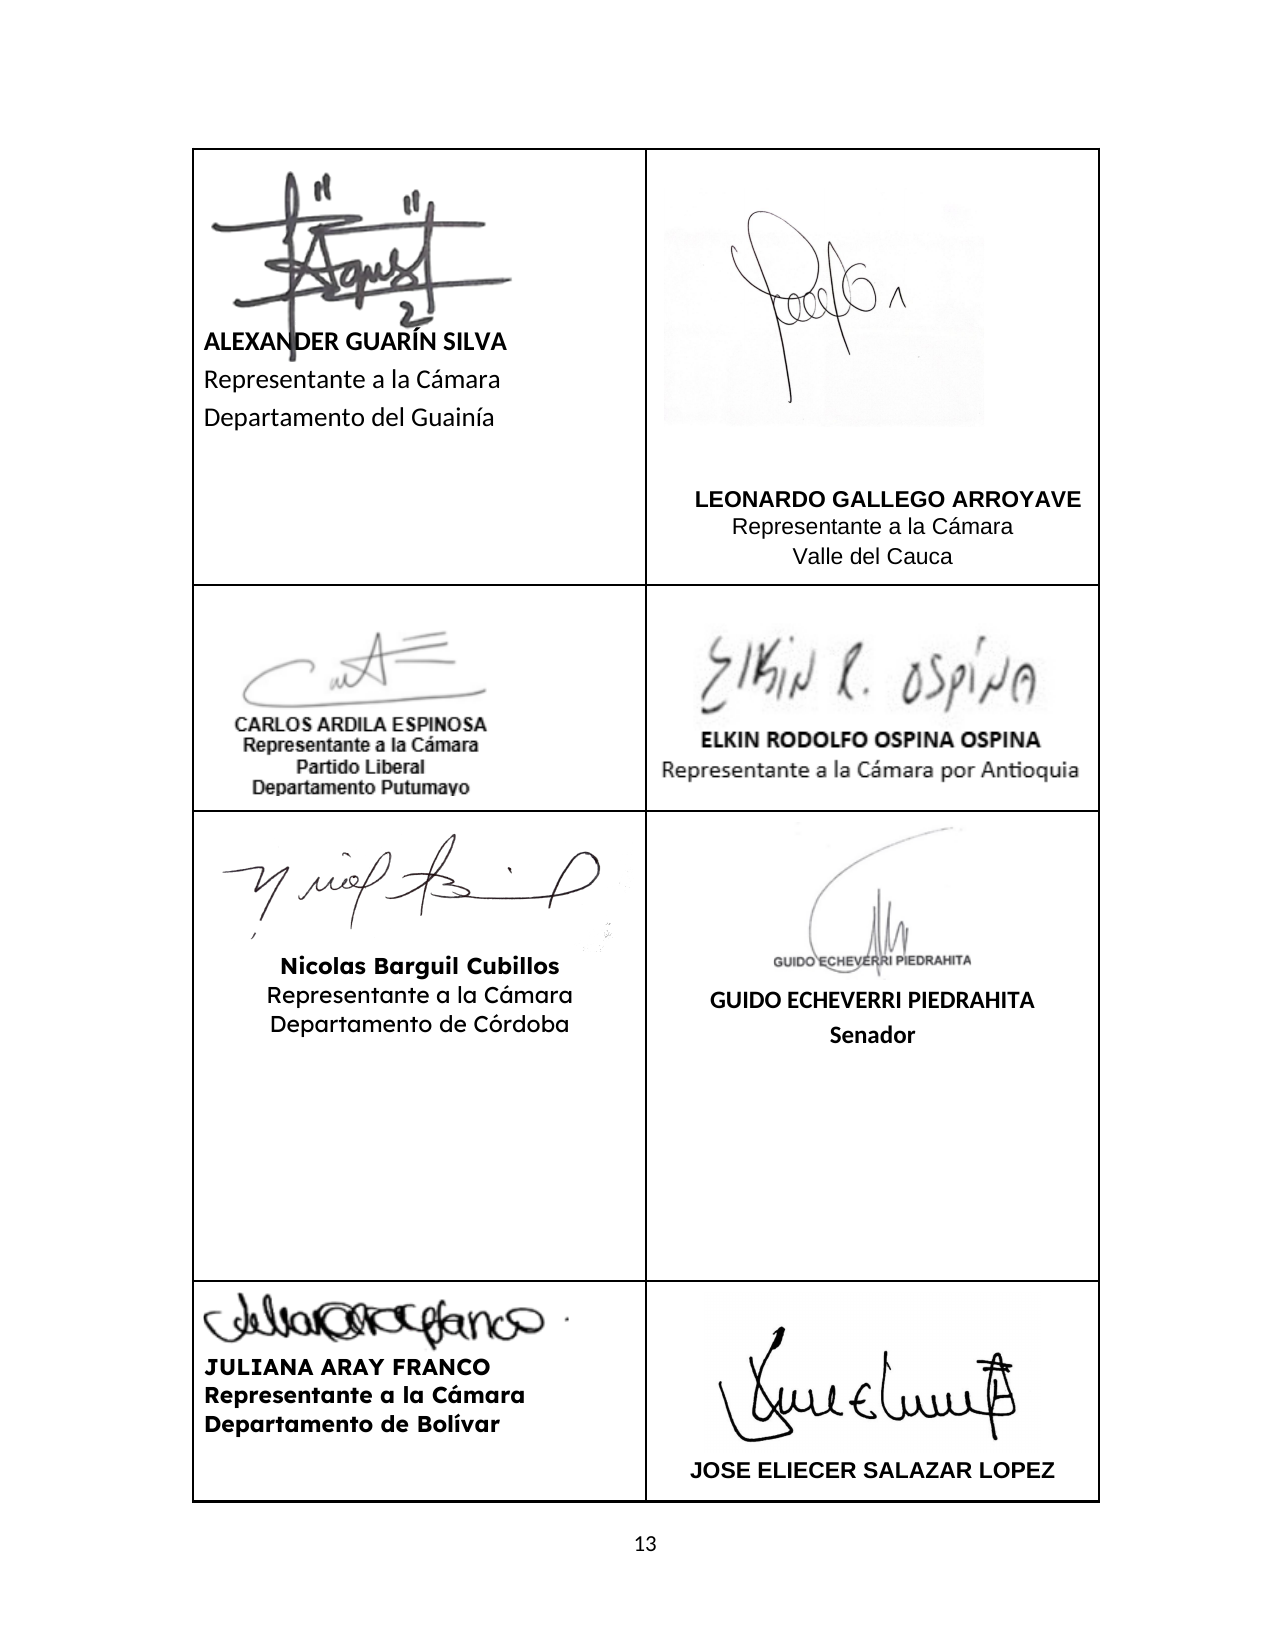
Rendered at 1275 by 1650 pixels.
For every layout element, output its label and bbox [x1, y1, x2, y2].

picture [773, 822, 972, 980]
picture [211, 171, 513, 362]
picture [203, 621, 526, 796]
picture [664, 188, 985, 427]
picture [203, 1292, 569, 1352]
picture [704, 1292, 1041, 1453]
picture [203, 822, 634, 952]
picture [656, 622, 1087, 787]
